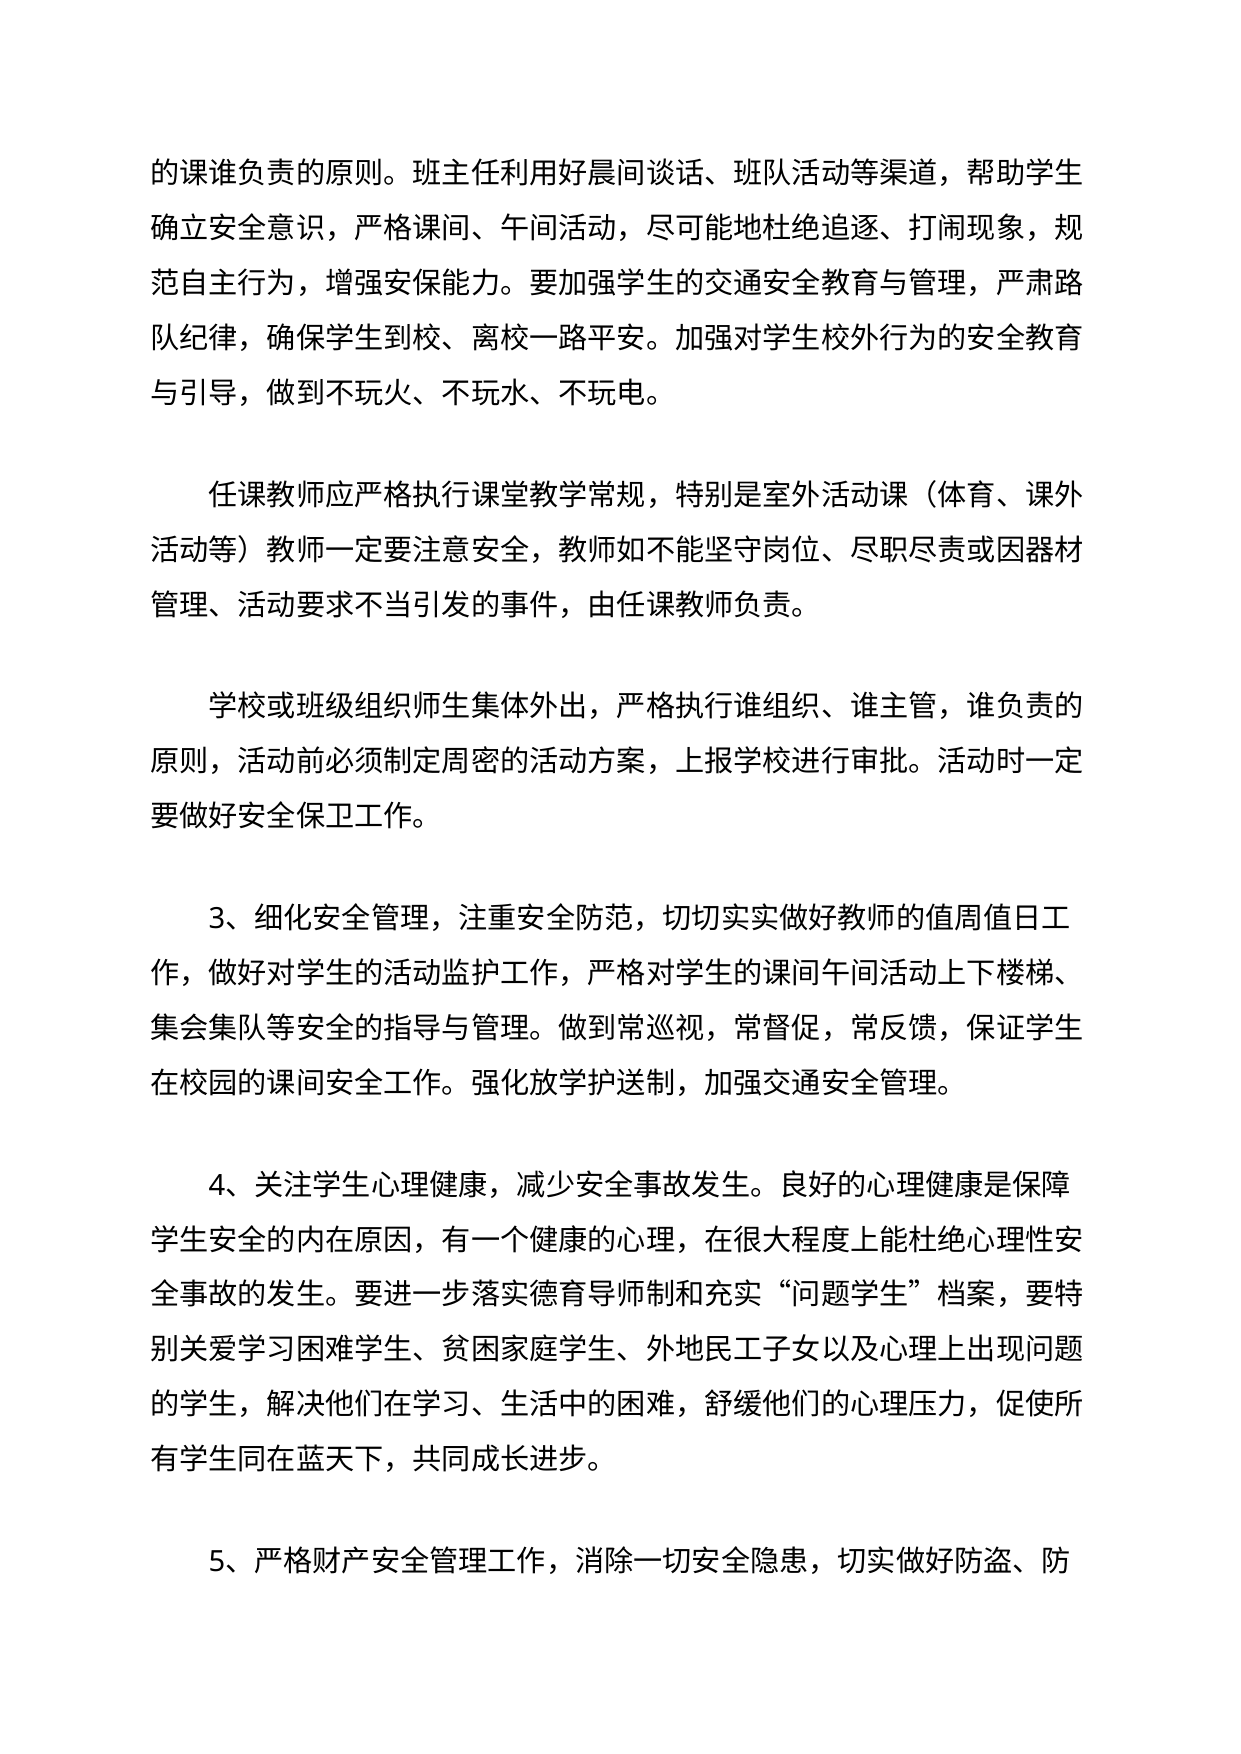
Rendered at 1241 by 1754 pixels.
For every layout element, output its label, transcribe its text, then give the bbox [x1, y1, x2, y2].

text 任课教师应严格执行课堂教学常规，特别是室外活动课（体育、课外活动等）教师一定要注意安全，教师如不能坚守岗位、尽职尽责或因器材管理、活动要求不当引发的事件，由任课教师负责。 [150, 471, 1090, 623]
text 4、关注学生心理健康，减少安全事故发生。良好的心理健康是保障学生安全的内在原因，有一个健康的心理，在很大程度上能杜绝心理性安全事故的发生。要进一步落实德育导师制和充实“问题学生”档案，要特别关爱学习困难学生、贫困家庭学生、外地民工子女以及心理上出现问题的学生，解决他们在学习、生活中的困难，舒缓他们的心理压力，促使所有学生同在蓝天下，共同成长进步。 [150, 1161, 1090, 1478]
text 3、细化安全管理，注重安全防范，切切实实做好教师的值周值日工作，做好对学生的活动监护工作，严格对学生的课间午间活动上下楼梯、集会集队等安全的指导与管理。做到常巡视，常督促，常反馈，保证学生在校园的课间安全工作。强化放学护送制，加强交通安全管理。 [150, 894, 1090, 1102]
text 学校或班级组织师生集体外出，严格执行谁组织、谁主管，谁负责的原则，活动前必须制定周密的活动方案，上报学校进行审批。活动时一定要做好安全保卫工作。 [150, 683, 1090, 835]
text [150, 1537, 1090, 1580]
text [150, 150, 1090, 412]
